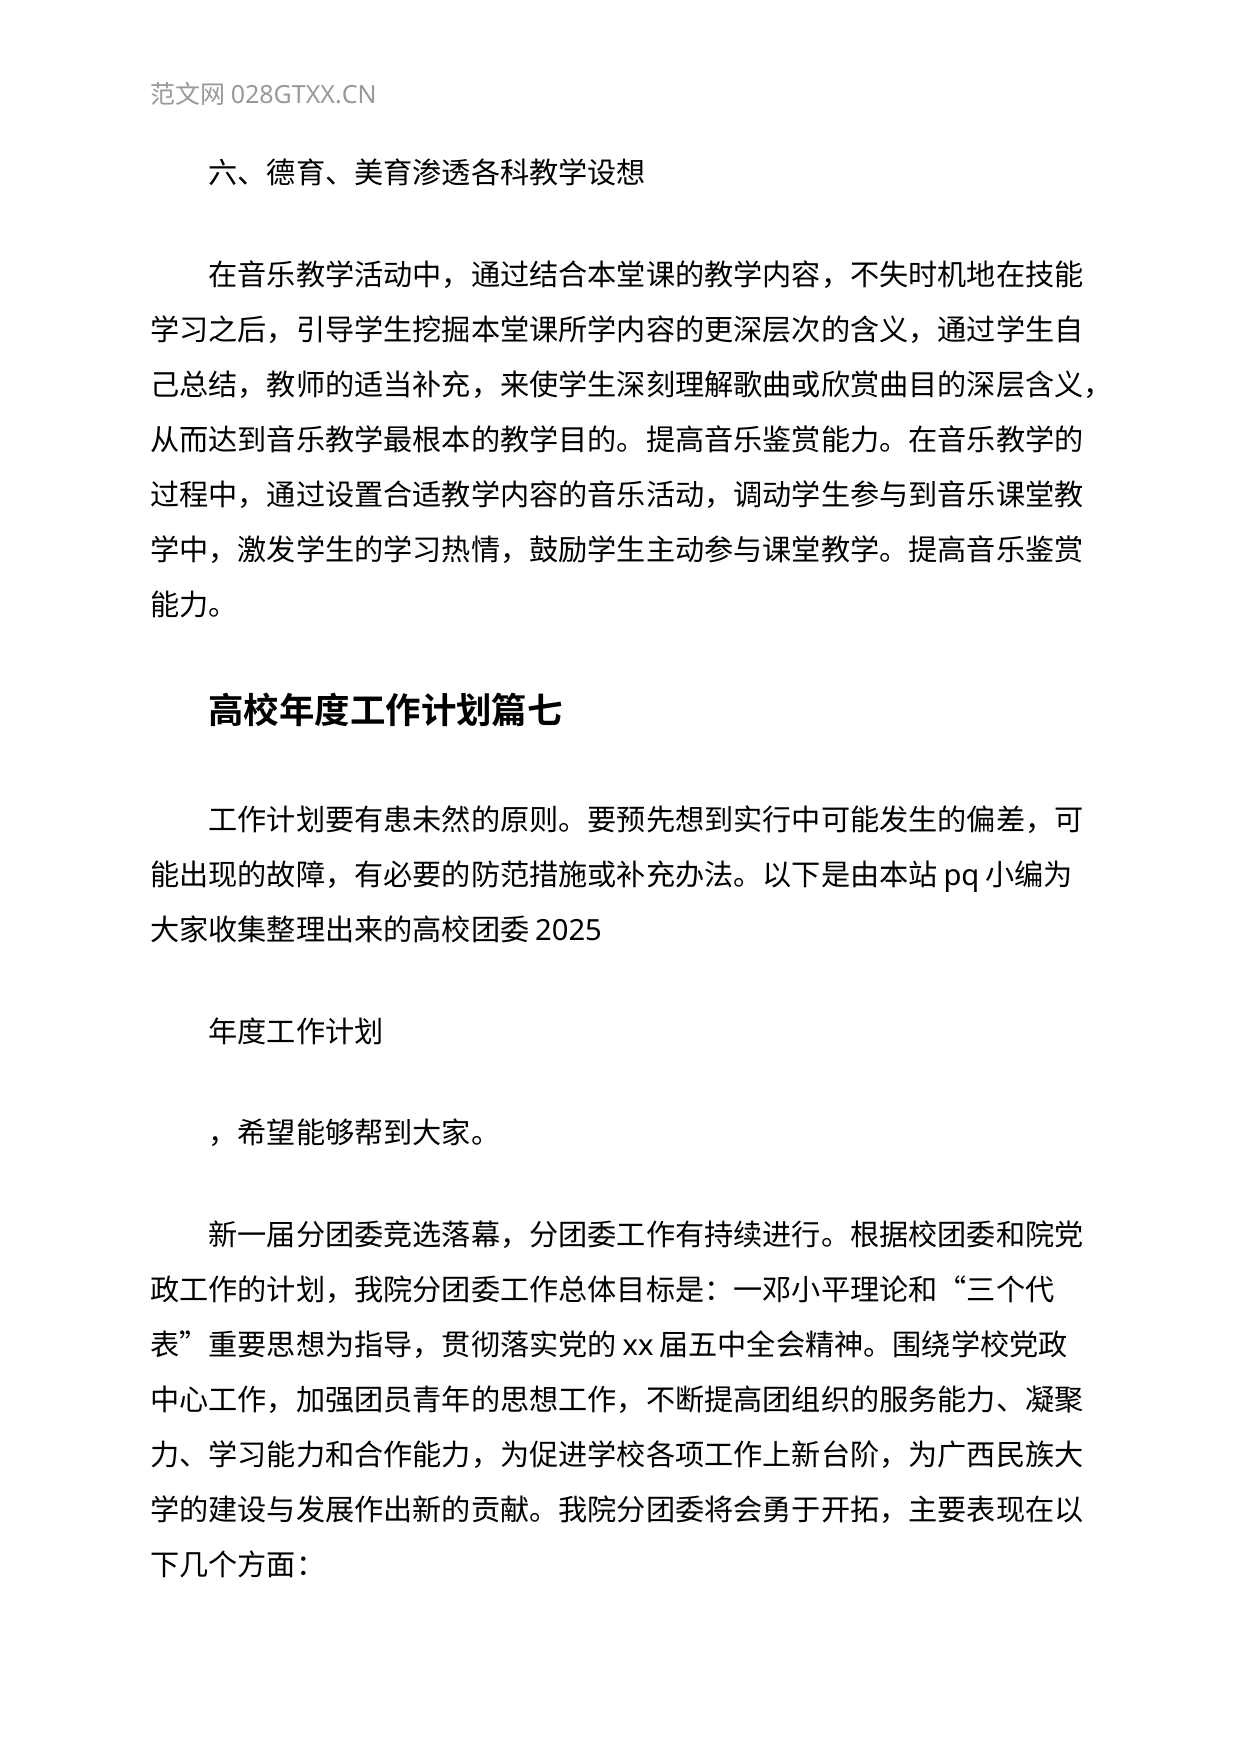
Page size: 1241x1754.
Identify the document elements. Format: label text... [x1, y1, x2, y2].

text 年度工作计划 [150, 1008, 1090, 1051]
text 六、德育、美育渗透各科教学设想 [150, 150, 1090, 192]
text 工作计划要有患未然的原则。要预先想到实行中可能发生的偏差，可能出现的故障，有必要的防范措施或补充办法。以下是由本站pq小编为大家收集整理出来的高校团委2025 [150, 796, 1090, 949]
text 在音乐教学活动中，通过结合本堂课的教学内容，不失时机地在技能学习之后，引导学生挖掘本堂课所学内容的更深层次的含义，通过学生自己总结，教师的适当补充，来使学生深刻理解歌曲或欣赏曲目的深层含义，从而达到音乐教学最根本的教学目的。提高音乐鉴赏能力。在音乐教学的过程中，通过设置合适教学内容的音乐活动，调动学生参与到音乐课堂教学中，激发学生的学习热情，鼓励学生主动参与课堂教学。提高音乐鉴赏能力。 [150, 252, 1090, 623]
text ，希望能够帮到大家。 [150, 1110, 1090, 1152]
text 高校年度工作计划篇七 [150, 683, 1090, 734]
text 新一届分团委竞选落幕，分团委工作有持续进行。根据校团委和院党政工作的计划，我院分团委工作总体目标是：一邓小平理论和“三个代表”重要思想为指导，贯彻落实党的xx届五中全会精神。围绕学校党政中心工作，加强团员青年的思想工作，不断提高团组织的服务能力、凝聚力、学习能力和合作能力，为促进学校各项工作上新台阶，为广西民族大学的建设与发展作出新的贡献。我院分团委将会勇于开拓，主要表现在以下几个方面： [150, 1212, 1090, 1583]
